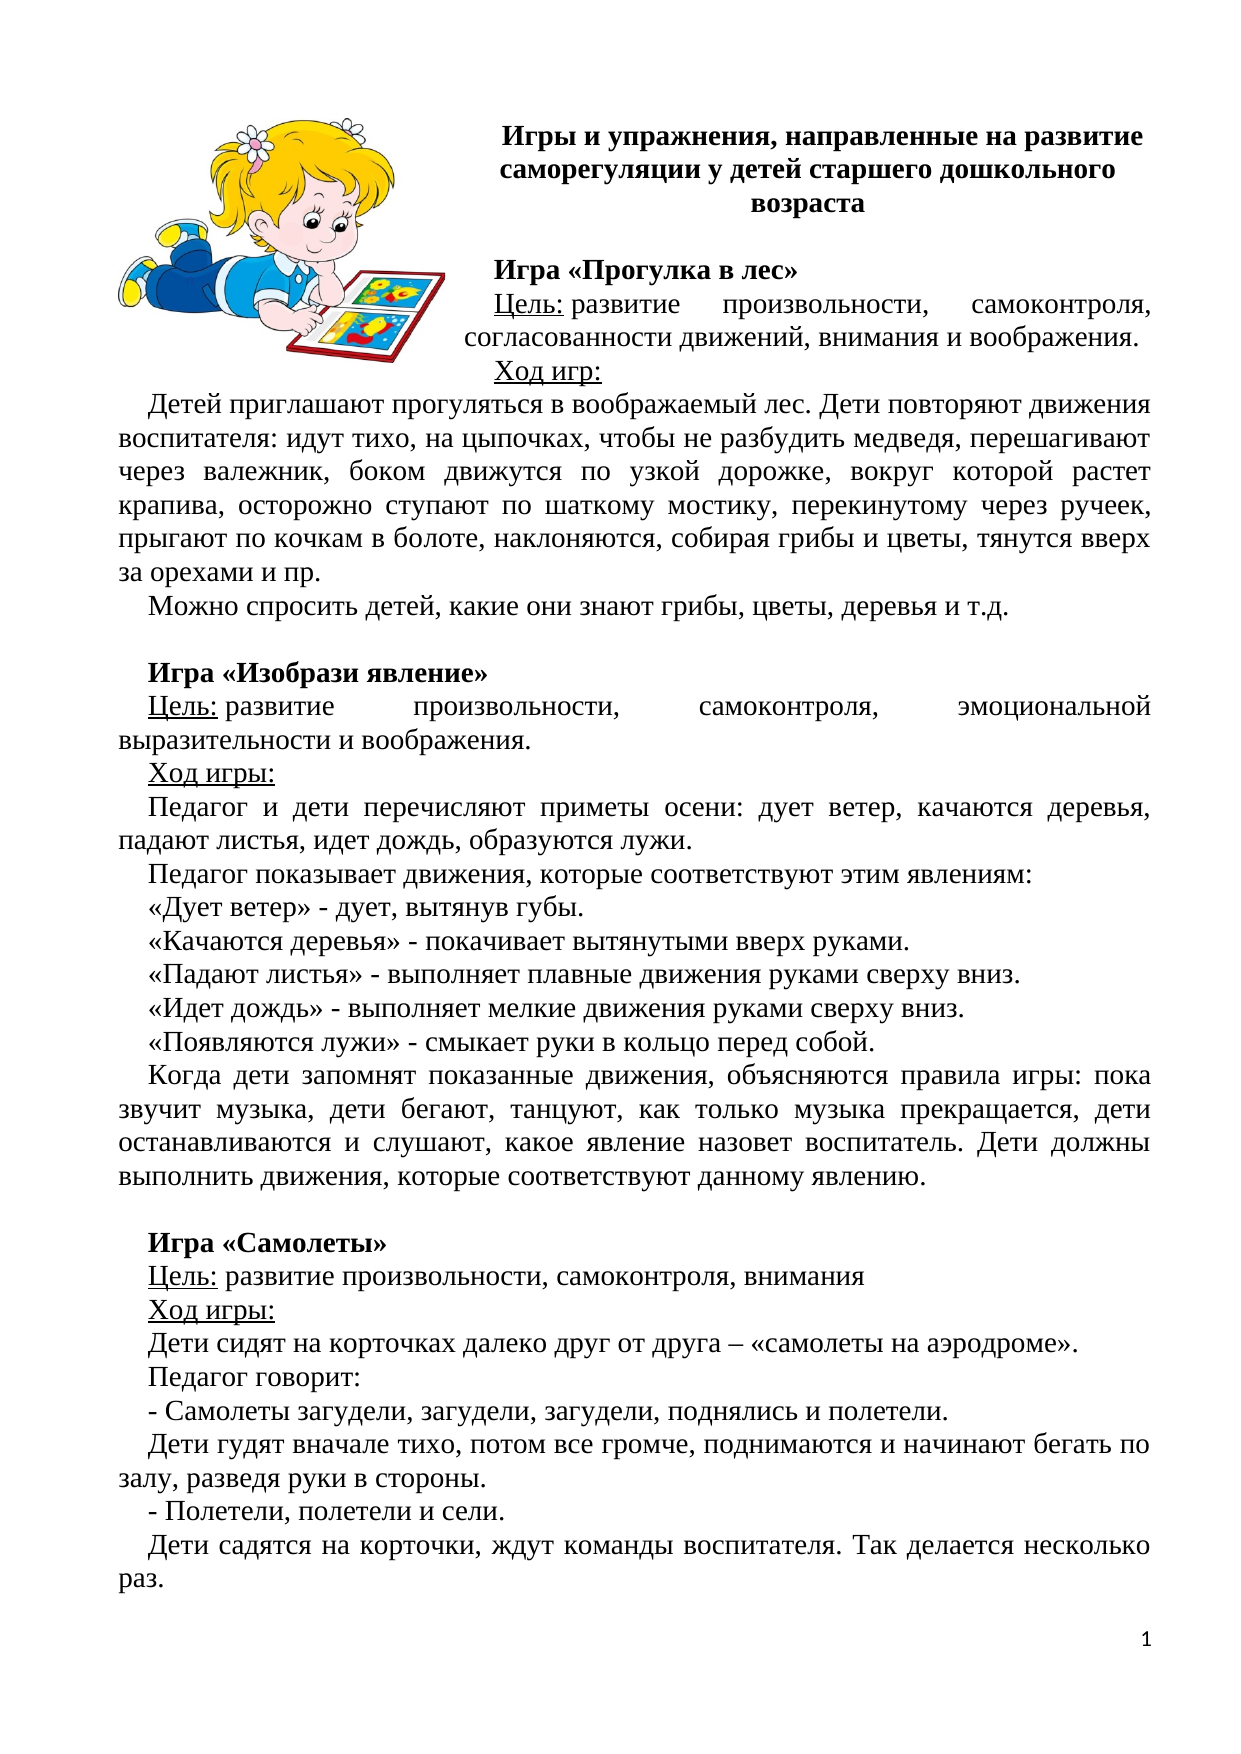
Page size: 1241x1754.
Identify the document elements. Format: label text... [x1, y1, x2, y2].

text Когда дети запомнят показанные движения, объясняются правила игры: пока звучит музыка, дети бегают, танцуют, как только музыка прекращается, дети останавливаются и слушают, какое явление назовет воспитатель. Дети должны выполнить движения, которые соответствуют данному явлению. [118, 1057, 1152, 1191]
text Дети садятся на корточки, ждут команды воспитателя. Так делается несколько раз. [118, 1527, 1152, 1594]
picture [118, 118, 446, 363]
text Дети гудят вначале тихо, потом все громче, поднимаются и начинают бегать по залу, разведя руки в стороны. [118, 1426, 1152, 1493]
text Ход игры: [118, 755, 1152, 789]
text «Дует ветер» - дует, вытянув губы. [118, 889, 1152, 923]
text Цель: развитие произвольности, самоконтроля, эмоциональной выразительности и воображения. [118, 688, 1152, 755]
text «Качаются деревья» - покачивает вытянутыми вверх руками. [118, 923, 1152, 957]
text Детей приглашают прогуляться в воображаемый лес. Дети повторяют движения воспитателя: идут тихо, на цыпочках, чтобы не разбудить медведя, перешагивают через валежник, боком движутся по узкой дорожке, вокруг которой растет крапива, осторожно ступают по шаткому мостику, перекинутому через ручеек, прыгают по кочкам в болоте, наклоняются, собирая грибы и цветы, тянутся вверх за орехами и пр. [118, 386, 1152, 588]
text Цель: развитие произвольности, самоконтроля, внимания [118, 1258, 1152, 1292]
text «Идет дождь» - выполняет мелкие движения руками сверху вниз. [118, 990, 1152, 1024]
text Педагог и дети перечисляют приметы осени: дует ветер, качаются деревья, падают листья, идет дождь, образуются лужи. [118, 789, 1152, 856]
text Цель: развитие произвольности, самоконтроля, согласованности движений, внимания и воображения. [446, 286, 1152, 353]
text Игра «Прогулка в лес» [446, 252, 1152, 286]
text - Полетели, полетели и сели. [118, 1493, 1152, 1527]
text Педагог говорит: [118, 1359, 1152, 1393]
text Дети сидят на корточках далеко друг от друга – «самолеты на аэродроме». [118, 1326, 1152, 1359]
text - Самолеты загудели, загудели, загудели, поднялись и полетели. [118, 1393, 1152, 1426]
text Можно спросить детей, какие они знают грибы, цветы, деревья и т.д. [118, 588, 1152, 621]
text «Появляются лужи» - смыкает руки в кольцо перед собой. [118, 1024, 1152, 1057]
text Игры и упражнения, направленные на развитие саморегуляции у детей старшего дошкольного возраста [446, 118, 1152, 219]
text Игра «Изобрази явление» [118, 655, 1152, 688]
text Ход игр: [118, 353, 1152, 386]
text Ход игры: [118, 1292, 1152, 1326]
text «Падают листья» - выполняет плавные движения руками сверху вниз. [118, 957, 1152, 990]
text Педагог показывает движения, которые соответствуют этим явлениям: [118, 856, 1152, 889]
text Игра «Самолеты» [118, 1225, 1152, 1258]
